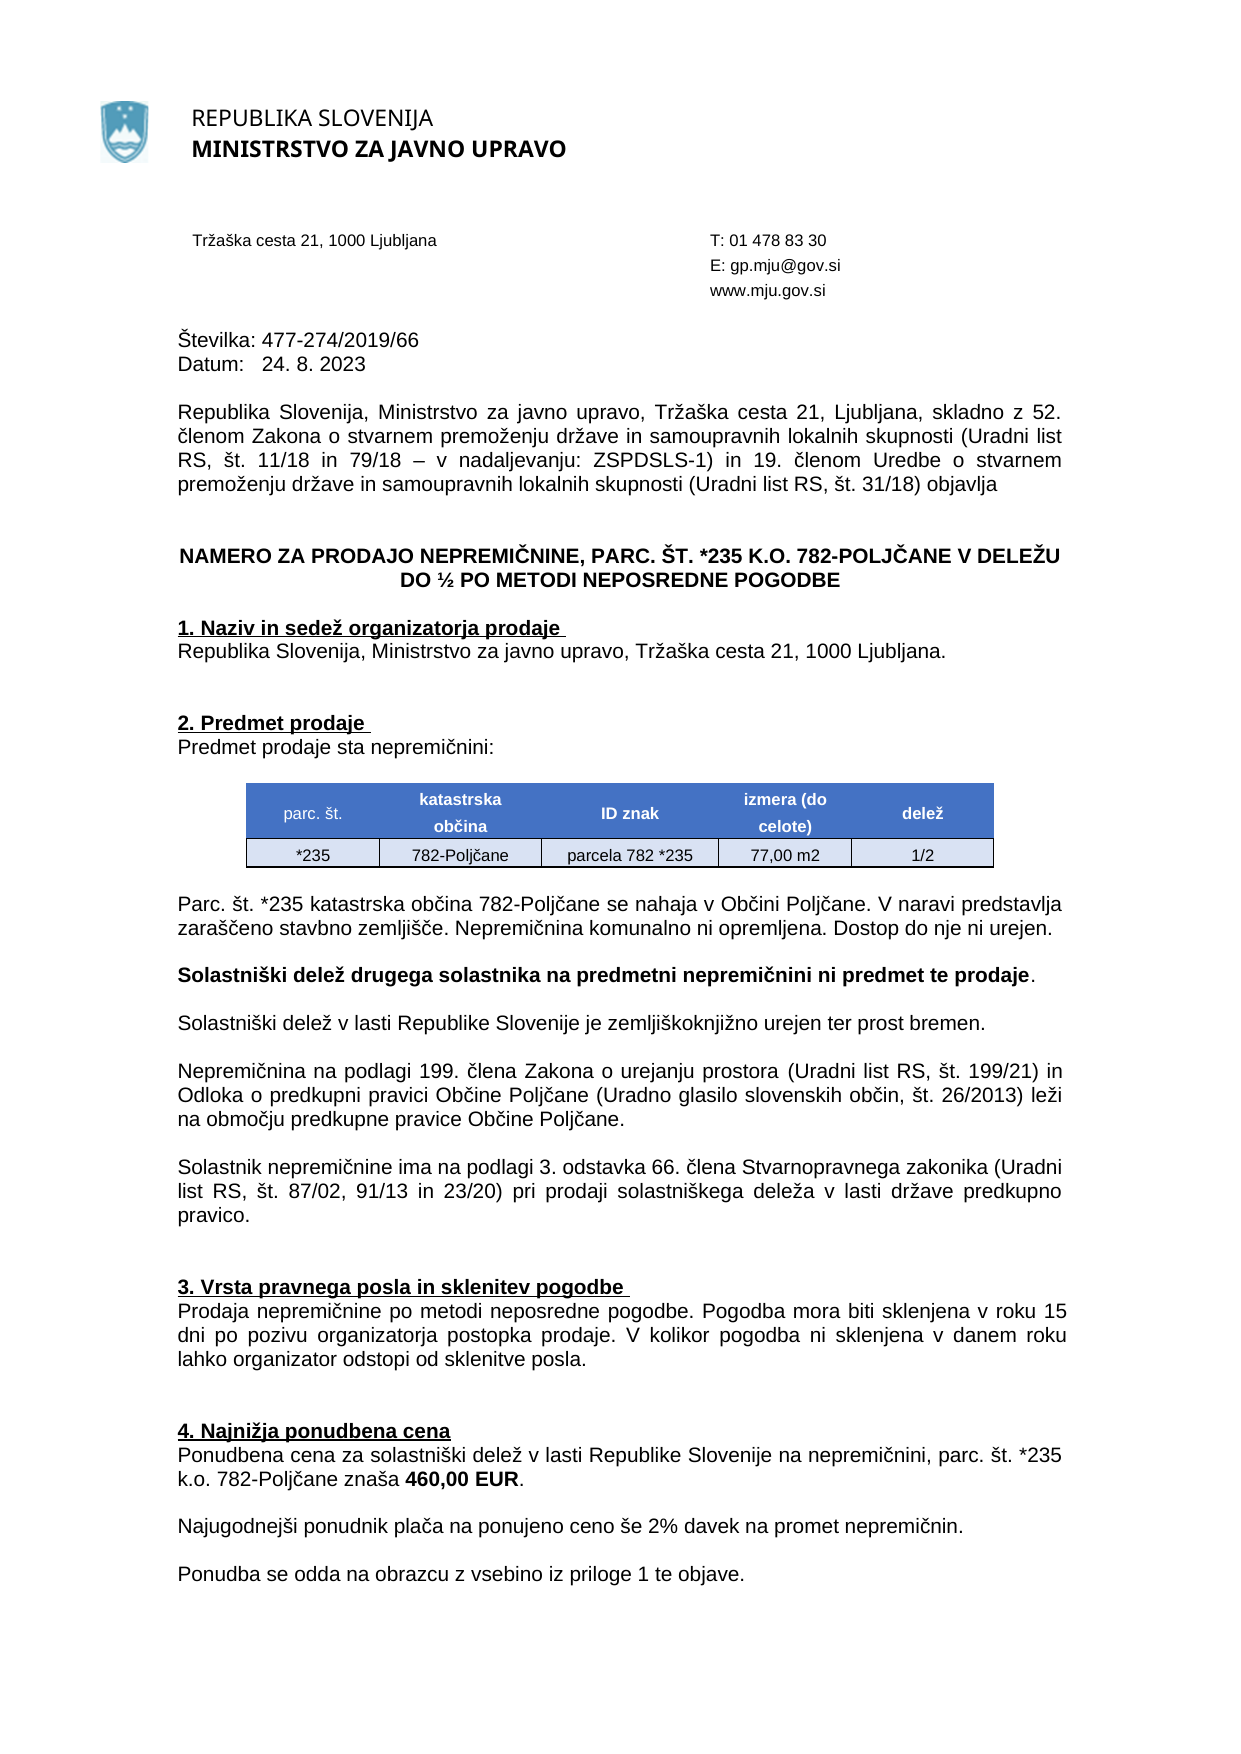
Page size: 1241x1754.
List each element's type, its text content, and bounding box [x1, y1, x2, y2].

table_header izmera (do celote) [719, 784, 851, 838]
table_cell 77,00 m2 [719, 839, 851, 866]
text Najugodnejši ponudnik plača na ponujeno ceno še 2% davek na promet nepremičnin. [177, 1514, 1063, 1538]
table_cell 1/2 [852, 839, 993, 866]
text Republika Slovenija, Ministrstvo za javno upravo, Tržaška cesta 21, Ljubljana, skladno z 52. členom Zakona o stvarnem premoženju države in samoupravnih lokalnih skupnosti (Uradni list RS, št. 11/18 in 79/18 – v nadaljevanju: ZSPDSLS-1) in 19. členom Uredbe o stvarnem premoženju države in samoupravnih lokalnih skupnosti (Uradni list RS, št. 31/18) objavlja [177, 400, 1063, 496]
text Solastniški delež v lasti Republike Slovenije je zemljiškoknjižno urejen ter prost bremen. [177, 1011, 1063, 1035]
text Predmet prodaje sta nepremičnini: [177, 735, 1063, 759]
text 3. Vrsta pravnega posla in sklenitev pogodbe [177, 1275, 1063, 1299]
text Ponudbena cena za solastniški delež v lasti Republike Slovenije na nepremičnini, parc. št. *235 k.o. 782-Poljčane znaša 460,00 EUR. [177, 1442, 1063, 1490]
table_cell *235 [247, 839, 379, 866]
text 2. Predmet prodaje [177, 711, 1063, 735]
table_cell 782-Poljčane [380, 839, 541, 866]
text Ponudba se odda na obrazcu z vsebino iz priloge 1 te objave. [177, 1562, 1063, 1586]
text Datum: 24. 8. 2023 [177, 352, 1063, 376]
picture [100, 101, 149, 163]
text NAMERO ZA PRODAJO NEPREMIČNINE, PARC. ŠT. *235 K.O. 782-POLJČANE V DELEŽU DO ½ PO METODI NEPOSREDNE POGODBE [177, 543, 1063, 591]
text Solastniški delež drugega solastnika na predmetni nepremičnini ni predmet te prodaje. [177, 963, 1063, 987]
text Parc. št. *235 katastrska občina 782-Poljčane se nahaja v Občini Poljčane. V naravi predstavlja zaraščeno stavbno zemljišče. Nepremičnina komunalno ni opremljena. Dostop do nje ni urejen. [177, 891, 1063, 939]
text Številka: 477-274/2019/66 [177, 328, 1063, 352]
text Republika Slovenija, Ministrstvo za javno upravo, Tržaška cesta 21, 1000 Ljubljana. [177, 639, 1063, 663]
text Solastnik nepremičnine ima na podlagi 3. odstavka 66. člena Stvarnopravnega zakonika (Uradni list RS, št. 87/02, 91/13 in 23/20) pri prodaji solastniškega deleža v lasti države predkupno pravico. [177, 1155, 1063, 1227]
text 1. Naziv in sedež organizatorja prodaje [177, 615, 1063, 639]
text 4. Najnižja ponudbena cena [177, 1418, 1063, 1442]
table_header delež [852, 784, 993, 838]
table_header parc. št. [247, 784, 379, 838]
table_cell parcela 782 *235 [542, 839, 718, 866]
text Nepremičnina na podlagi 199. člena Zakona o urejanju prostora (Uradni list RS, št. 199/21) in Odloka o predkupni pravici Občine Poljčane (Uradno glasilo slovenskih občin, št. 26/2013) leži na območju predkupne pravice Občine Poljčane. [177, 1059, 1063, 1131]
table_header ID znak [542, 784, 718, 838]
table_header katastrska občina [380, 784, 541, 838]
text Prodaja nepremičnine po metodi neposredne pogodbe. Pogodba mora biti sklenjena v roku 15 dni po pozivu organizatorja postopka prodaje. V kolikor pogodba ni sklenjena v danem roku lahko organizator odstopi od sklenitve posla. [177, 1299, 1069, 1371]
